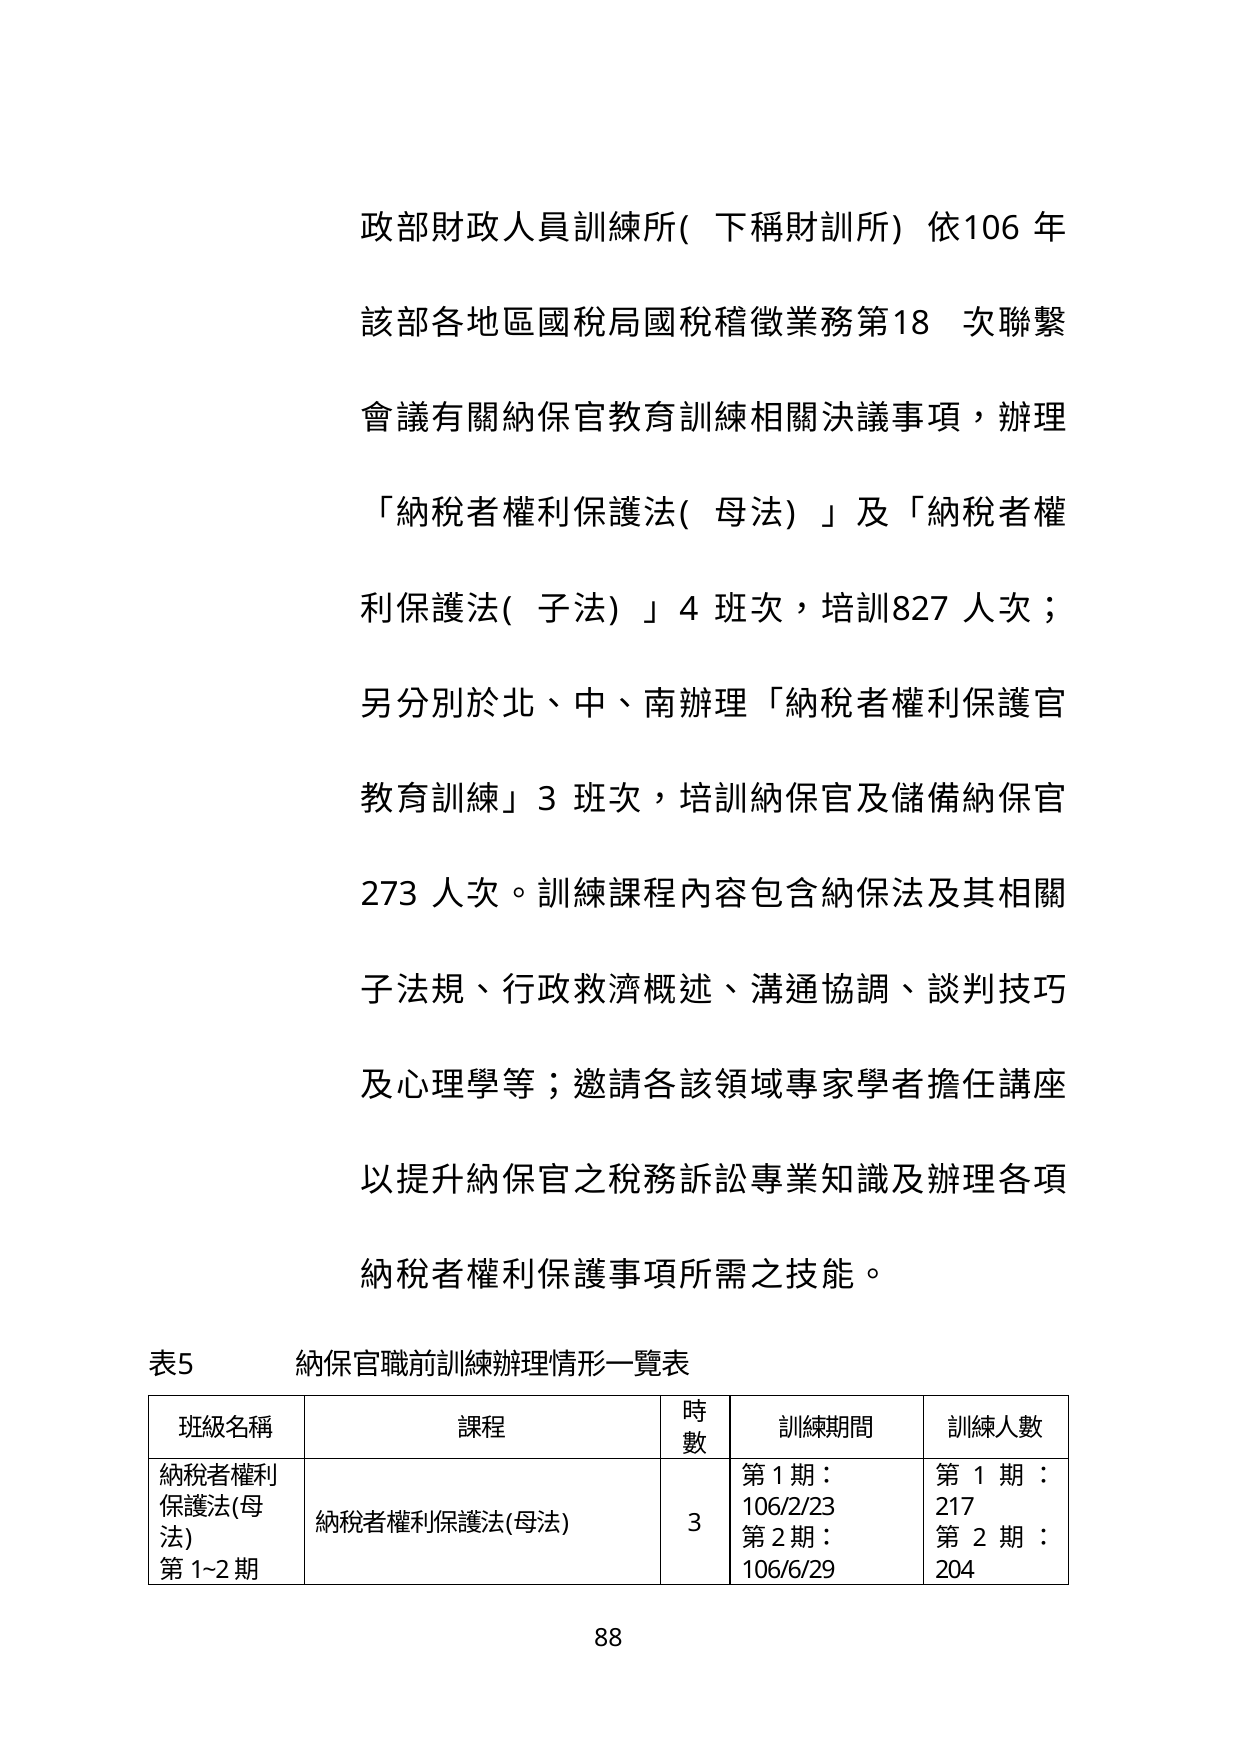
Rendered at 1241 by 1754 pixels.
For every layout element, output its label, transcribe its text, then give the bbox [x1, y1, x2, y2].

table_header 時數 [661, 1396, 729, 1458]
table_header 訓練期間 [731, 1396, 923, 1458]
table_cell 納稅者權利保護法(母法) [305, 1459, 660, 1584]
table_header 課程 [305, 1396, 660, 1458]
table_header 班級名稱 [149, 1396, 304, 1458]
table_header 訓練人數 [924, 1396, 1068, 1458]
text 納保官職前訓練辦理情形一覽表 [148, 1345, 1069, 1382]
table_cell 納稅者權利保護法(母法) 第1~2期 [149, 1459, 304, 1584]
table_cell 3 [661, 1459, 729, 1584]
table_cell 第1期：217 第2期：204 [924, 1459, 1068, 1584]
table_cell 第1期：106/2/23 第2期：106/6/29 [731, 1459, 923, 1584]
